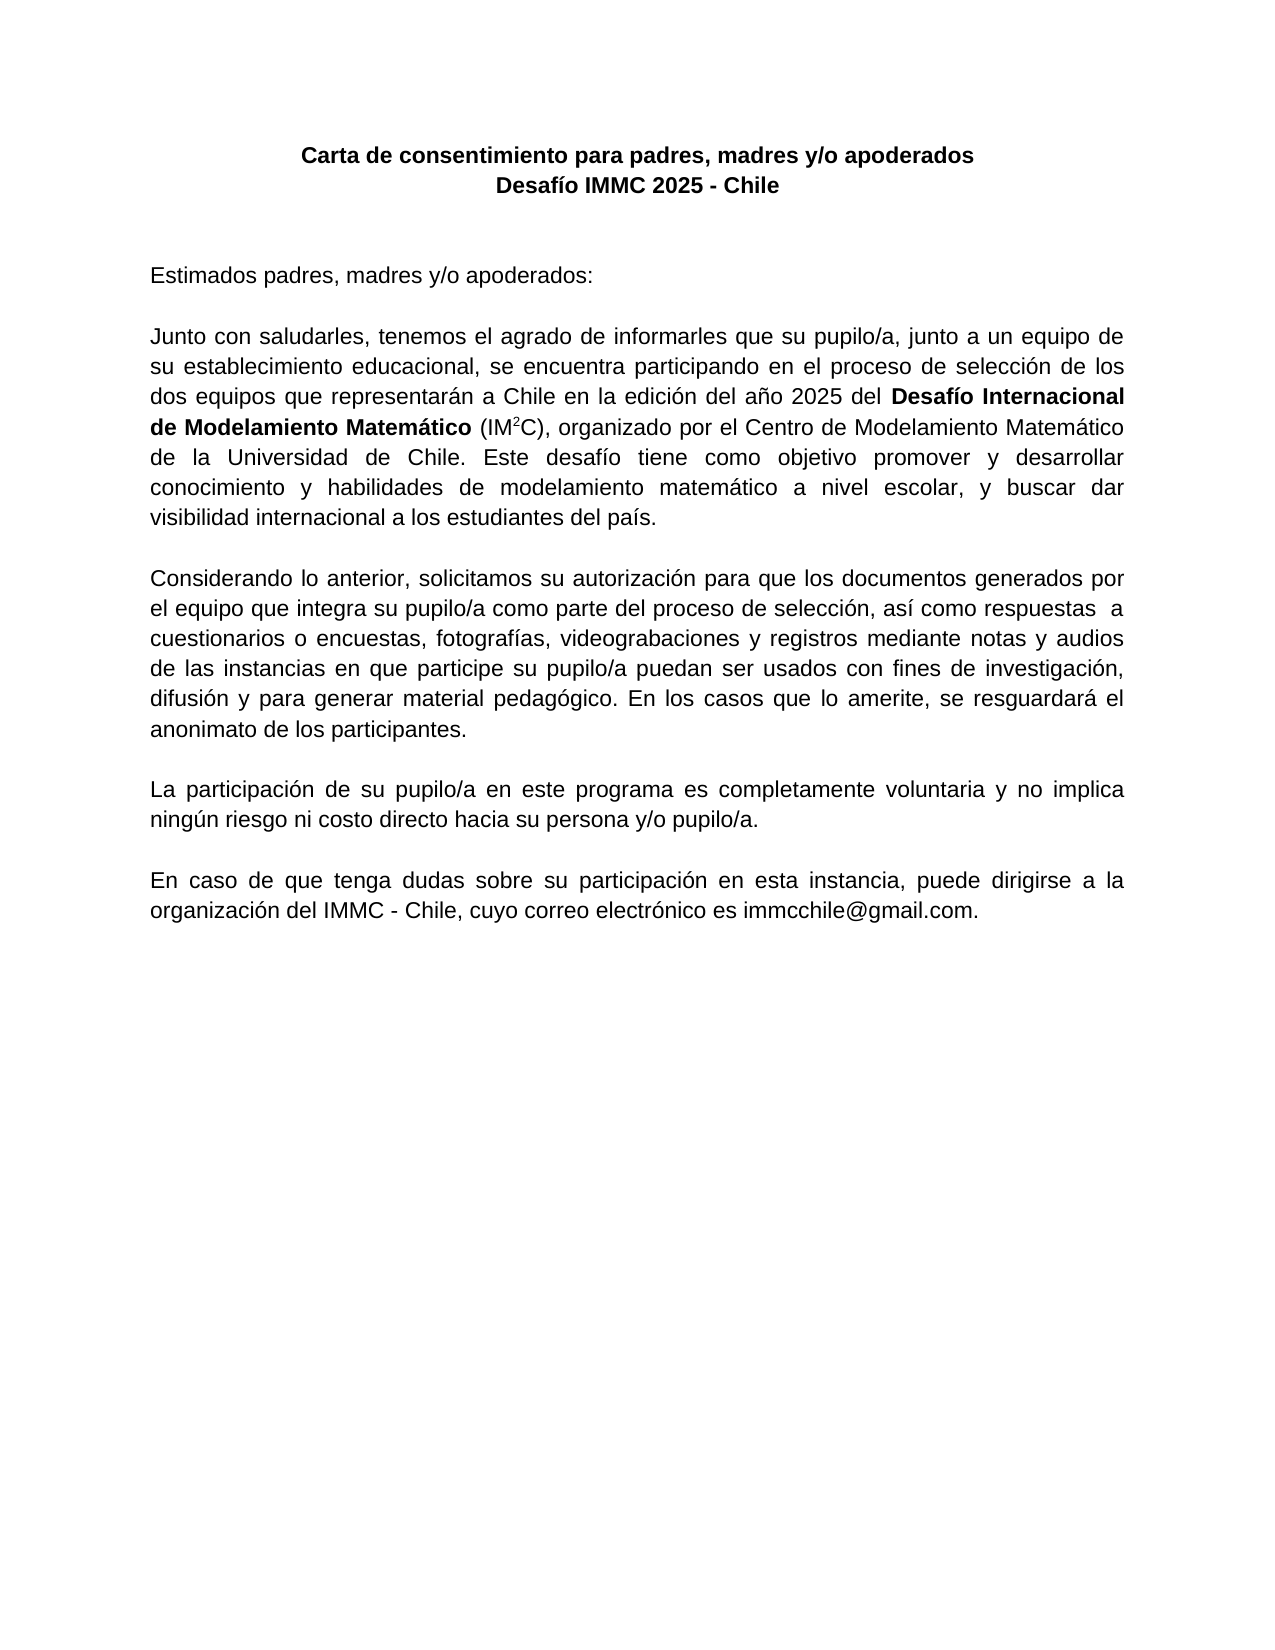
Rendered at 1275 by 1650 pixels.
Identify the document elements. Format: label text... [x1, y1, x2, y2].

text Considerando lo anterior, solicitamos su autorización para que los documentos generados por el equipo que integra su pupilo/a como parte del proceso de selección, así como respuestas a cuestionarios o encuestas, fotografías, videograbaciones y registros mediante notas y audios de las instancias en que participe su pupilo/a puedan ser usados con fines de investigación, difusión y para generar material pedagógico. En los casos que lo amerite, se resguardará el anonimato de los participantes. [150, 564, 1125, 742]
text Junto con saludarles, tenemos el agrado de informarles que su pupilo/a, junto a un equipo de su establecimiento educacional, se encuentra participando en el proceso de selección de los dos equipos que representarán a Chile en la edición del año 2025 del Desafío Internacional de Modelamiento Matemático (IM2C), organizado por el Centro de Modelamiento Matemático de la Universidad de Chile. Este desafío tiene como objetivo promover y desarrollar conocimiento y habilidades de modelamiento matemático a nivel escolar, y buscar dar visibilidad internacional a los estudiantes del país. [150, 323, 1125, 531]
text Desafío IMMC 2025 - Chile [150, 172, 1125, 198]
text Estimados padres, madres y/o apoderados: [150, 262, 1125, 289]
text Carta de consentimiento para padres, madres y/o apoderados [150, 142, 1125, 168]
text La participación de su pupilo/a en este programa es completamente voluntaria y no implica ningún riesgo ni costo directo hacia su persona y/o pupilo/a. [150, 776, 1125, 833]
text En caso de que tenga dudas sobre su participación en esta instancia, puede dirigirse a la organización del IMMC - Chile, cuyo correo electrónico es immcchile@gmail.com. [150, 867, 1125, 923]
